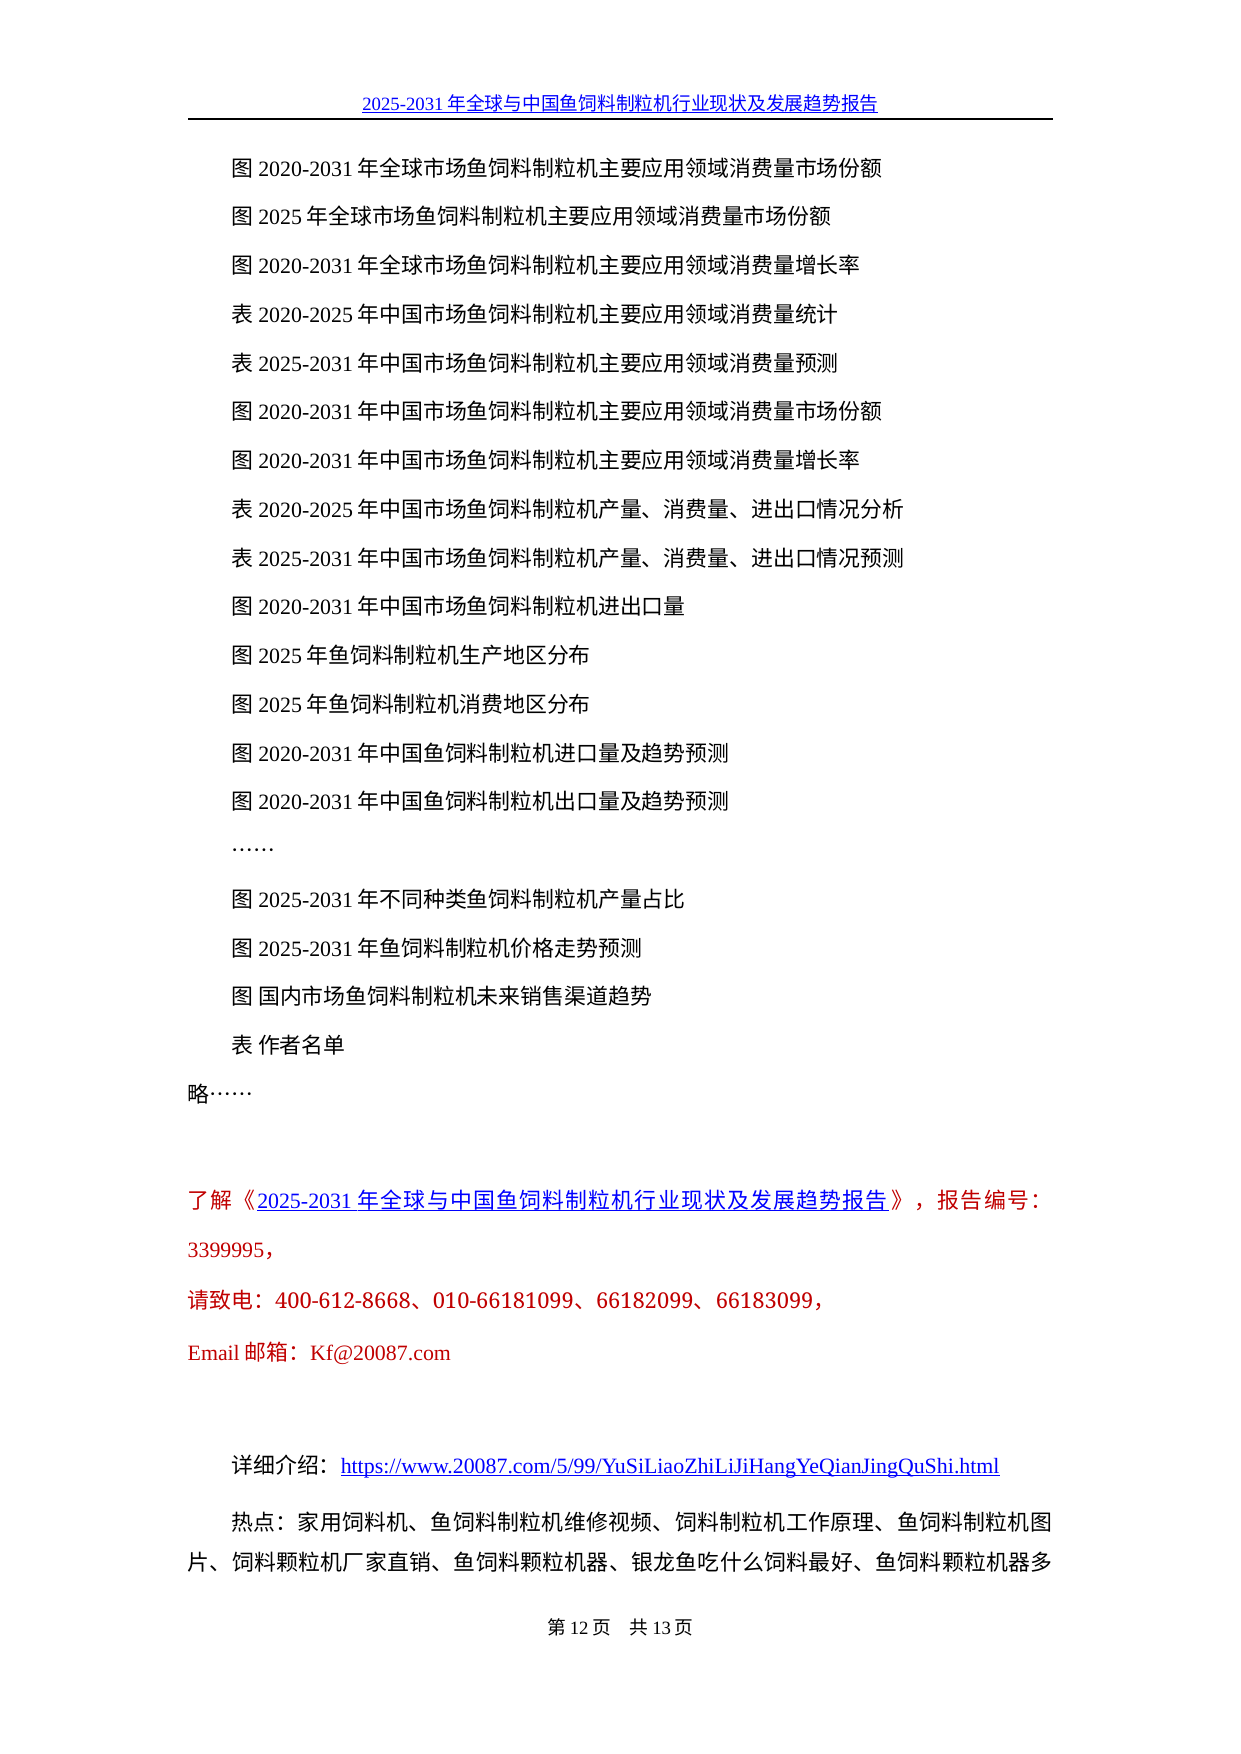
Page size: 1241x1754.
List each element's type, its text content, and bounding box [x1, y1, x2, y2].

text 请致电：400-612-8668、010-66181099、66182099、66183099， [187, 1283, 1053, 1316]
text 详细介绍：https://www.20087.com/5/99/YuSiLiaoZhiLiJiHangYeQianJingQuShi.html [187, 1448, 1053, 1480]
text 了解《2025-2031年全球与中国鱼饲料制粒机行业现状及发展趋势报告》，报告编号：3399995， [187, 1183, 1053, 1264]
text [187, 150, 1053, 1109]
text Email邮箱：Kf@20087.com [187, 1335, 1053, 1367]
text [187, 1504, 1053, 1577]
